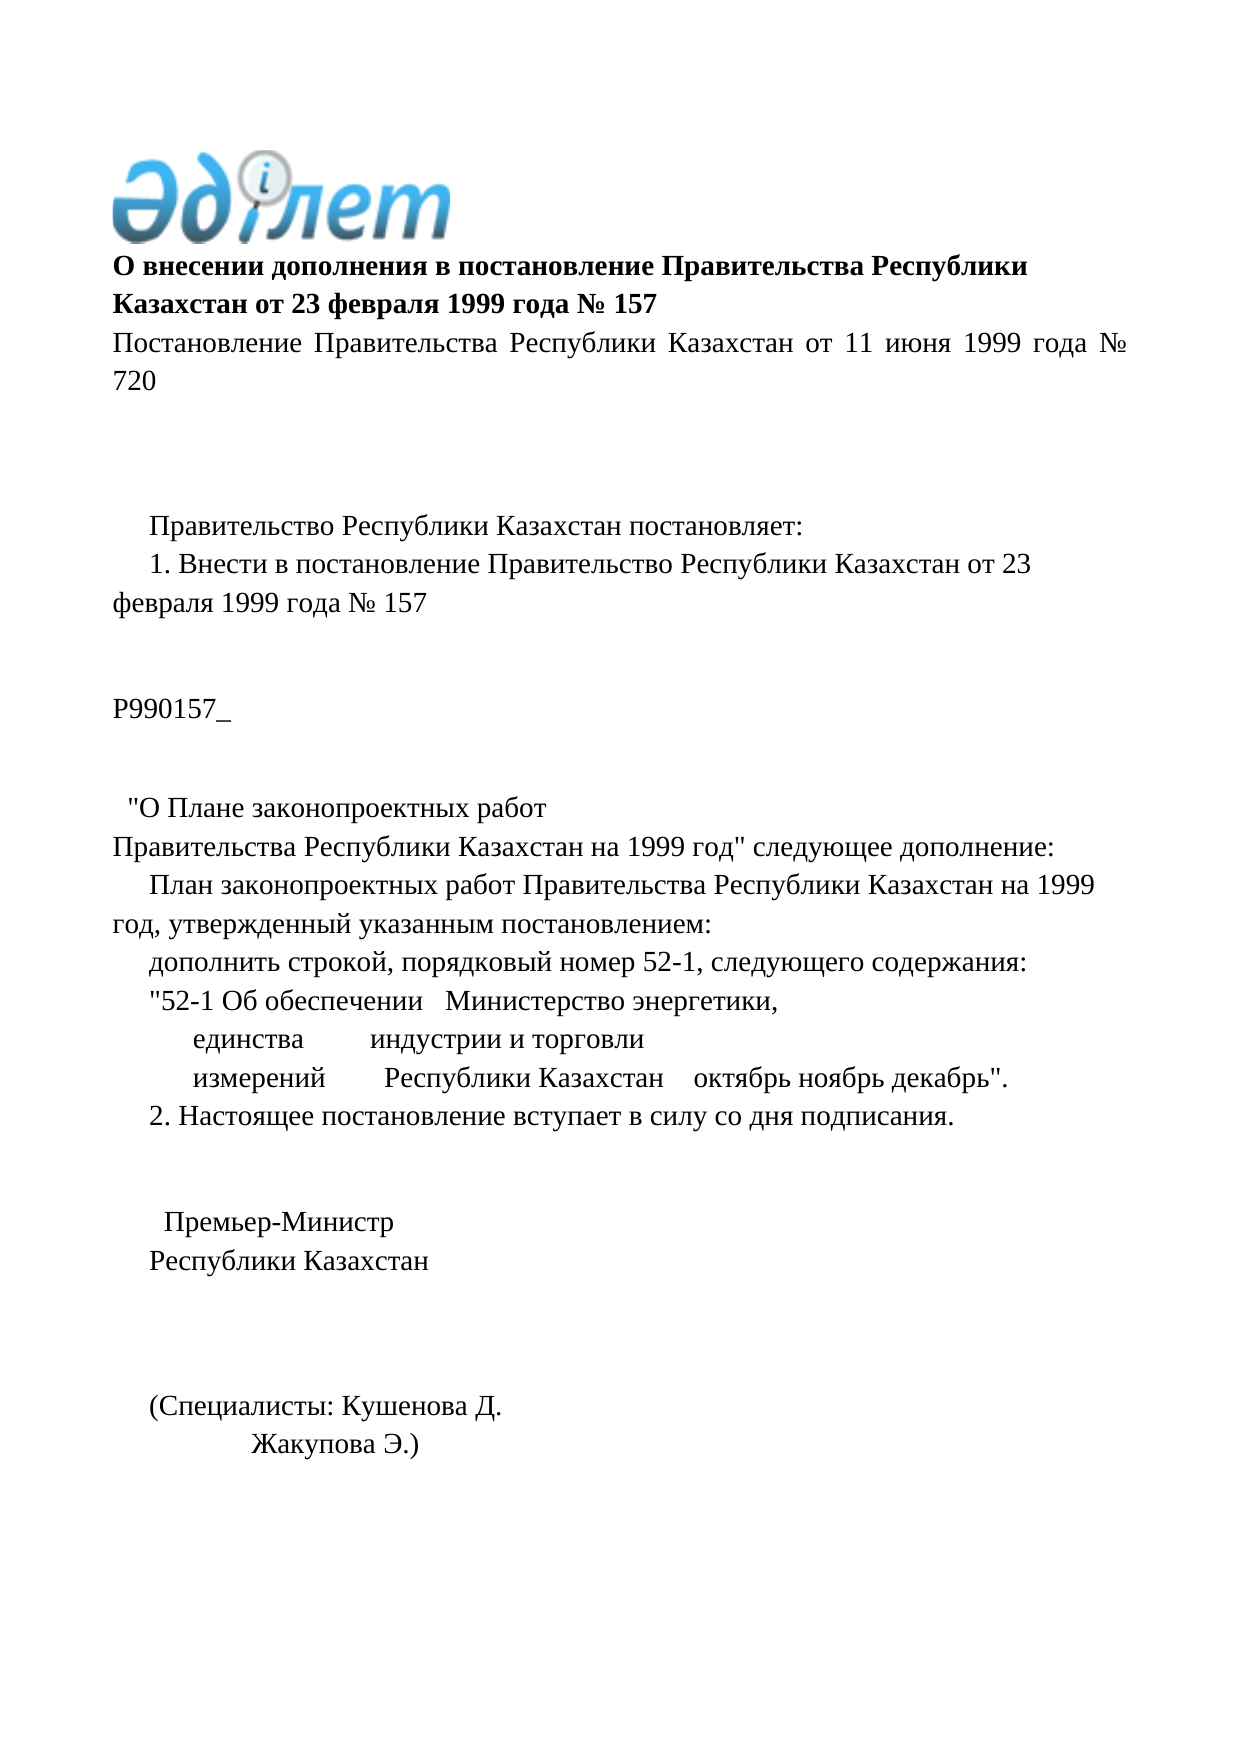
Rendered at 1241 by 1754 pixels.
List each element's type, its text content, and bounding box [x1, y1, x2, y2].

text P990157_ [112, 691, 1128, 725]
text дополнить строкой, порядковый номер 52-1, следующего содержания: [112, 944, 1128, 978]
text год, утвержденный указанным постановлением: [112, 906, 1128, 939]
text февраля 1999 года № 157 [112, 585, 1128, 618]
text Правительства Республики Казахстан на 1999 год" следующее дополнение: [112, 829, 1128, 862]
text 2. Настоящее постановление вступает в силу со дня подписания. [112, 1098, 1128, 1132]
text "О Плане законопроектных работ [112, 790, 1128, 824]
text Республики Казахстан [112, 1243, 1128, 1277]
text 1. Внести в постановление Правительство Республики Казахстан от 23 [112, 546, 1128, 580]
text Премьер-Министр [112, 1204, 1128, 1238]
text Постановление Правительства Республики Казахстан от 11 июня 1999 года № 720 [112, 325, 1128, 397]
text единства индустрии и торговли [112, 1021, 1128, 1055]
text Правительство Республики Казахстан постановляет: [112, 508, 1128, 541]
text Жакупова Э.) [112, 1426, 1128, 1460]
text О внесении дополнения в постановление Правительства Республики Казахстан от 23 февраля 1999 года № 157 [112, 248, 1128, 320]
text (Специалисты: Кушенова Д. [112, 1388, 1128, 1421]
picture [112, 150, 451, 244]
text План законопроектных работ Правительства Республики Казахстан на 1999 [112, 867, 1128, 901]
text "52-1 Об обеспечении Министерство энергетики, [112, 983, 1128, 1016]
text измерений Республики Казахстан октябрь ноябрь декабрь". [112, 1060, 1128, 1093]
